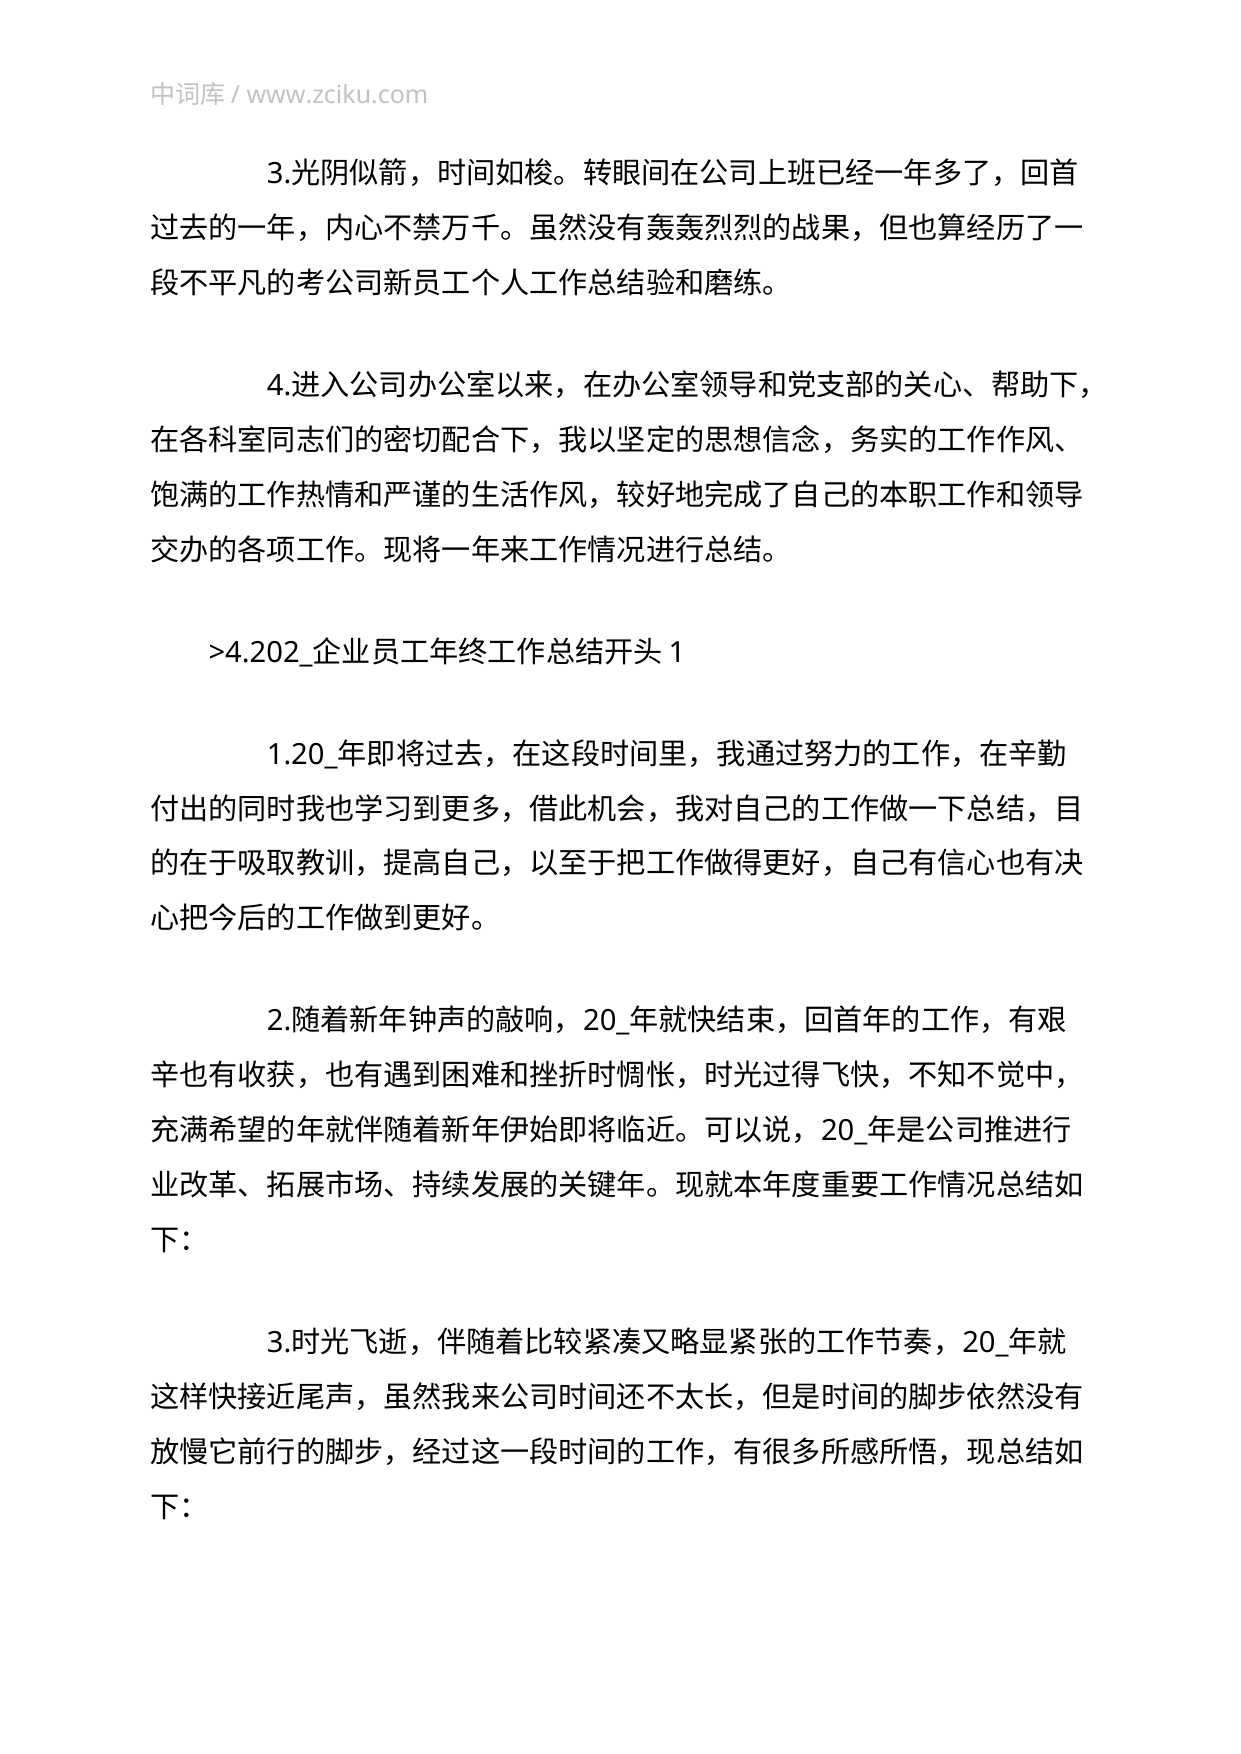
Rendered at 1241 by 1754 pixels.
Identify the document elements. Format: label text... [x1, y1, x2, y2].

text 4.进入公司办公室以来，在办公室领导和党支部的关心、帮助下，在各科室同志们的密切配合下，我以坚定的思想信念，务实的工作作风、饱满的工作热情和严谨的生活作风，较好地完成了自己的本职工作和领导交办的各项工作。现将一年来工作情况进行总结。 [150, 362, 1090, 569]
text >4.202_企业员工年终工作总结开头1 [150, 628, 1090, 671]
text 1.20_年即将过去，在这段时间里，我通过努力的工作，在辛勤付出的同时我也学习到更多，借此机会，我对自己的工作做一下总结，目的在于吸取教训，提高自己，以至于把工作做得更好，自己有信心也有决心把今后的工作做到更好。 [150, 730, 1090, 937]
text 3.时光飞逝，伴随着比较紧凑又略显紧张的工作节奏，20_年就这样快接近尾声，虽然我来公司时间还不太长，但是时间的脚步依然没有放慢它前行的脚步，经过这一段时间的工作，有很多所感所悟，现总结如下： [150, 1318, 1090, 1525]
text 2.随着新年钟声的敲响，20_年就快结束，回首年的工作，有艰辛也有收获，也有遇到困难和挫折时惆怅，时光过得飞快，不知不觉中，充满希望的年就伴随着新年伊始即将临近。可以说，20_年是公司推进行业改革、拓展市场、持续发展的关键年。现就本年度重要工作情况总结如下： [150, 997, 1090, 1259]
text 3.光阴似箭，时间如梭。转眼间在公司上班已经一年多了，回首过去的一年，内心不禁万千。虽然没有轰轰烈烈的战果，但也算经历了一段不平凡的考公司新员工个人工作总结验和磨练。 [150, 150, 1090, 302]
